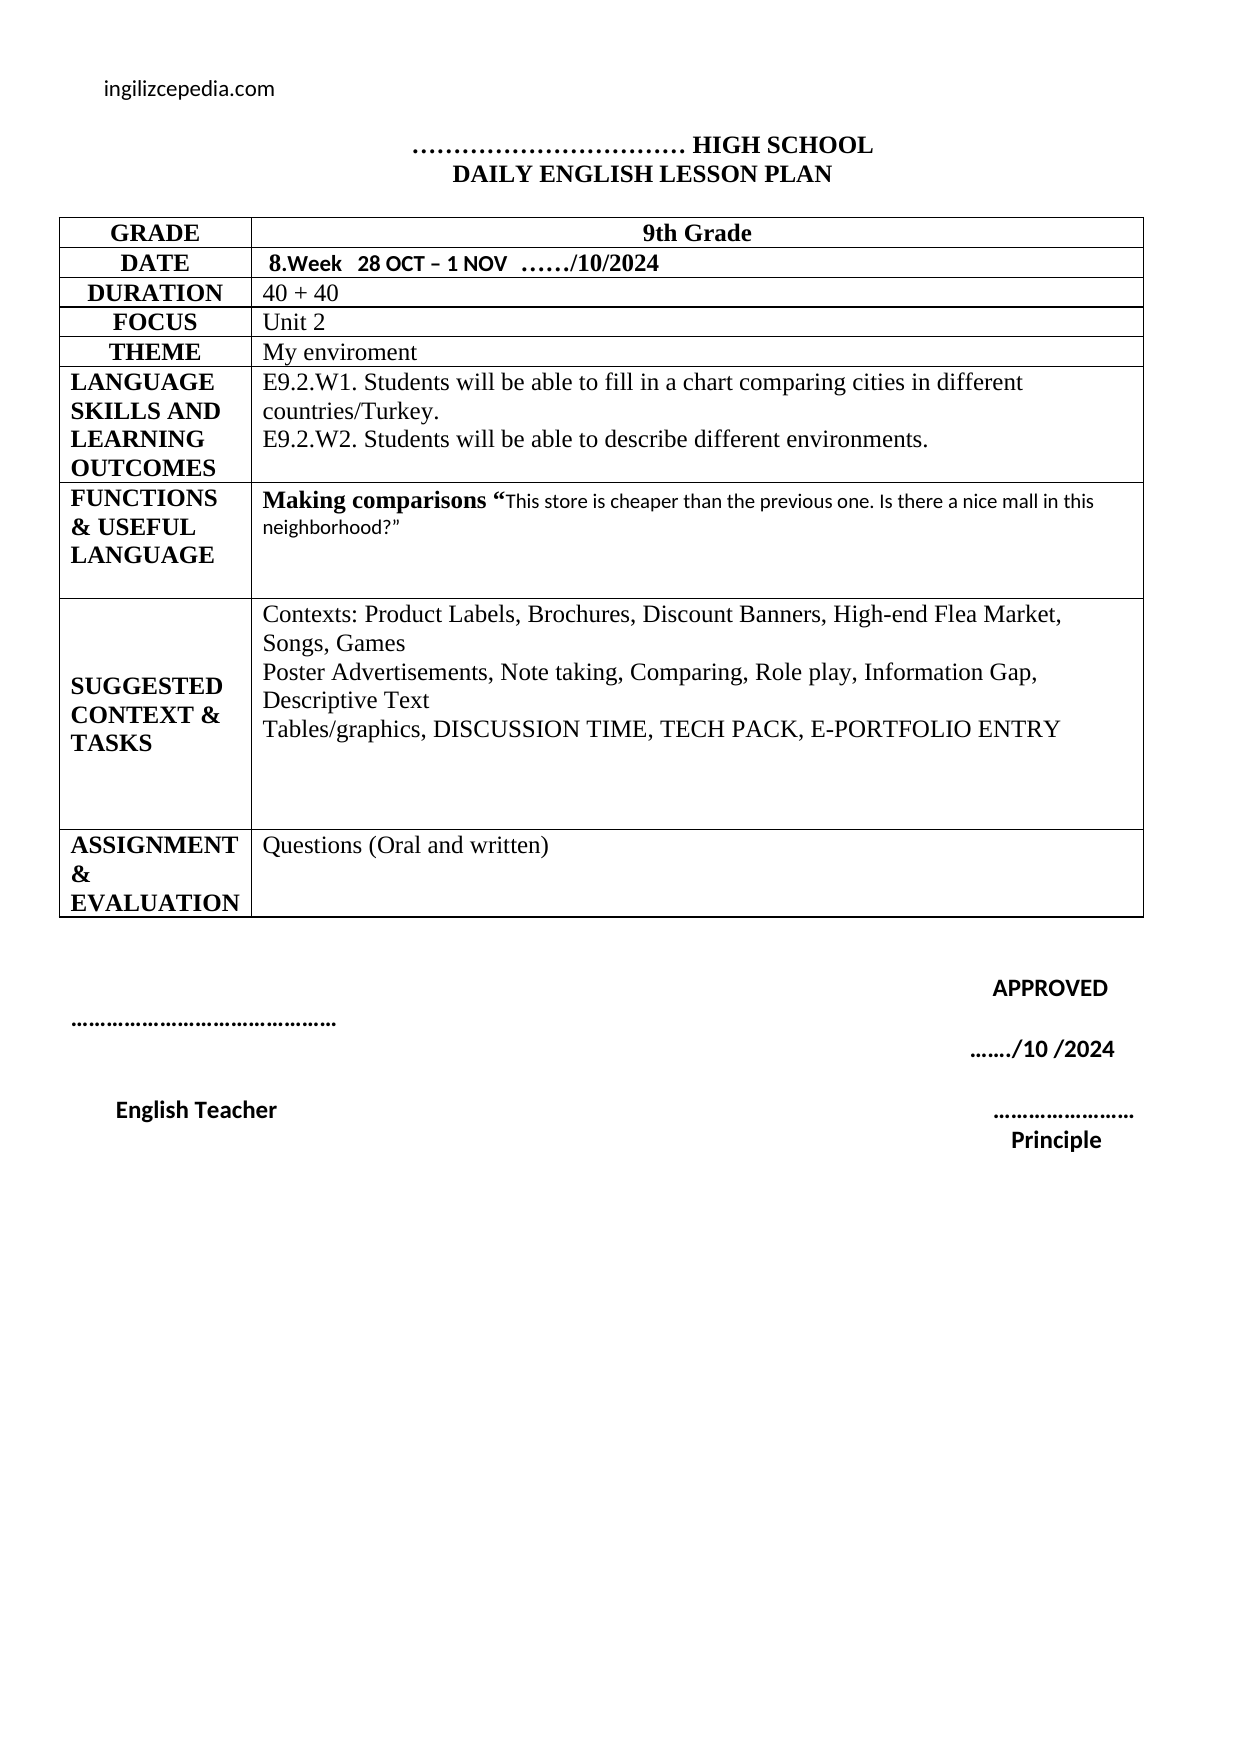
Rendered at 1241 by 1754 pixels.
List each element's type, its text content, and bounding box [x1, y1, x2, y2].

table_cell Contexts: Product Labels, Brochures, Discount Banners, High-end Flea Market, Songs, Games Poster Advertisements, Note taking, Comparing, Role play, Information Gap, Descriptive Text Tables/graphics, DISCUSSION TIME, TECH PACK, E-PORTFOLIO ENTRY [252, 599, 1143, 829]
table_cell My enviroment [252, 337, 1143, 366]
text ……………………………………… [59, 1002, 1181, 1033]
table_cell 8.Week 28 OCT – 1 NOV ……/10/2024 [252, 248, 1143, 277]
text DAILY ENGLISH LESSON PLAN [103, 159, 1181, 188]
text APPROVED [59, 972, 1181, 1002]
text ……./10 /2024 [59, 1033, 1181, 1094]
table_cell THEME [60, 337, 251, 366]
table_cell DATE [60, 248, 251, 277]
table_cell SUGGESTED CONTEXT & TASKS [60, 599, 251, 829]
text English Teacher …………………… [59, 1094, 1181, 1124]
table_cell LANGUAGE SKILLS AND LEARNING OUTCOMES [60, 367, 251, 482]
table_header GRADE [60, 218, 251, 247]
table_cell Unit 2 [252, 308, 1143, 336]
table_cell E9.2.W1. Students will be able to fill in a chart comparing cities in different countries/Turkey. E9.2.W2. Students will be able to describe different environments. [252, 367, 1143, 482]
text Principle [59, 1124, 1181, 1155]
table_cell 40 + 40 [252, 278, 1143, 306]
text …………………………… HIGH SCHOOL [103, 131, 1181, 159]
table_cell DURATION [60, 278, 251, 306]
table_cell Making comparisons “This store is cheaper than the previous one. Is there a nice mall in this neighborhood?” [252, 483, 1143, 598]
table_header 9th Grade [252, 218, 1143, 247]
table_cell FUNCTIONS & USEFUL LANGUAGE [60, 483, 251, 598]
table_cell FOCUS [60, 308, 251, 336]
table_cell Questions (Oral and written) [252, 830, 1143, 916]
table_cell ASSIGNMENT & EVALUATION [60, 830, 251, 916]
